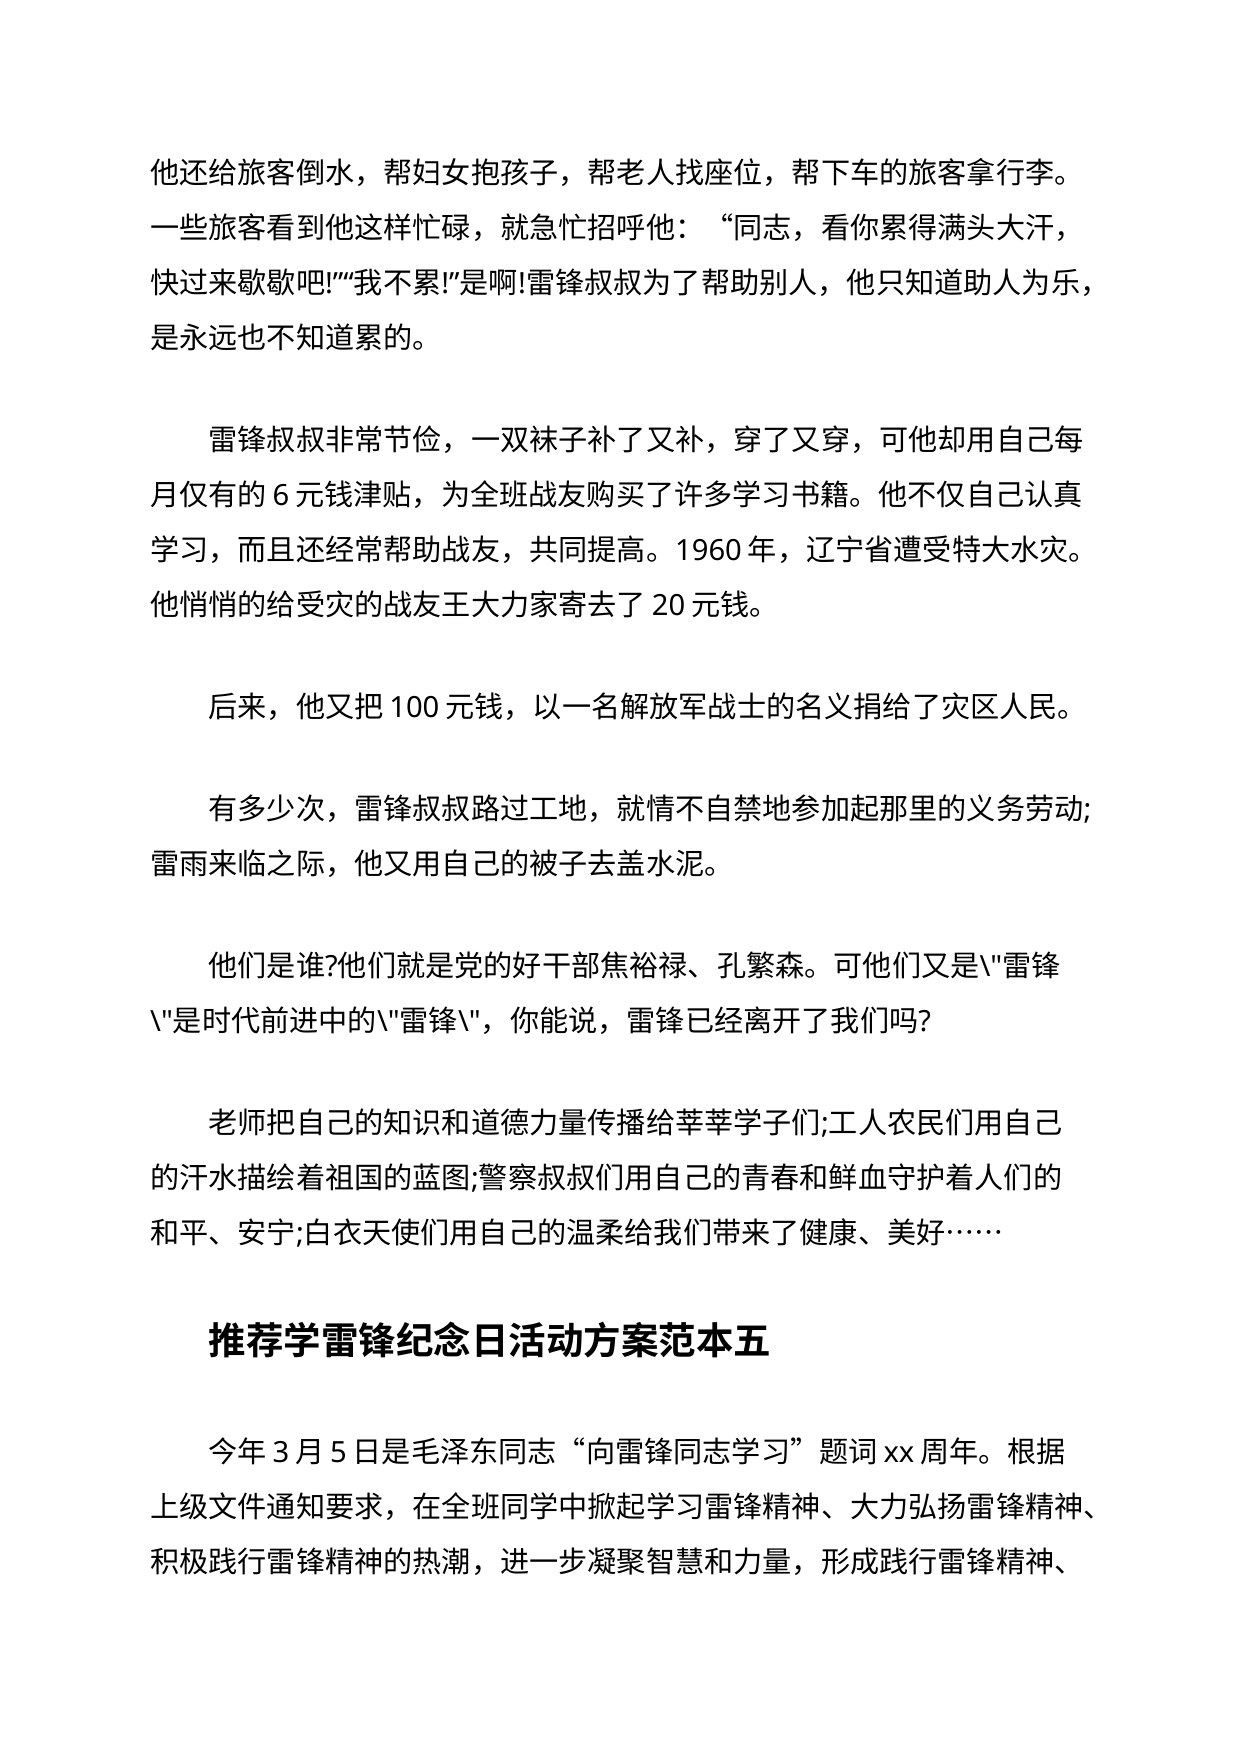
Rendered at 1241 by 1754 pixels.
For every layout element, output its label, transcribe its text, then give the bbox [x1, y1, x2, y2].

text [150, 150, 1090, 357]
text 老师把自己的知识和道德力量传播给莘莘学子们;工人农民们用自己的汗水描绘着祖国的蓝图;警察叔叔们用自己的青春和鲜血守护着人们的和平、安宁;白衣天使们用自己的温柔给我们带来了健康、美好…… [150, 1099, 1090, 1252]
text 推荐学雷锋纪念日活动方案范本五 [150, 1311, 1090, 1365]
text 后来，他又把100元钱，以一名解放军战士的名义捐给了灾区人民。 [150, 683, 1090, 726]
text 有多少次，雷锋叔叔路过工地，就情不自禁地参加起那里的义务劳动;雷雨来临之际，他又用自己的被子去盖水泥。 [150, 785, 1090, 883]
text 雷锋叔叔非常节俭，一双袜子补了又补，穿了又穿，可他却用自己每月仅有的6元钱津贴，为全班战友购买了许多学习书籍。他不仅自己认真学习，而且还经常帮助战友，共同提高。1960年，辽宁省遭受特大水灾。他悄悄的给受灾的战友王大力家寄去了20元钱。 [150, 417, 1090, 624]
text 他们是谁?他们就是党的好干部焦裕禄、孔繁森。可他们又是\"雷锋\"是时代前进中的\"雷锋\"，你能说，雷锋已经离开了我们吗? [150, 942, 1090, 1039]
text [150, 1428, 1090, 1581]
